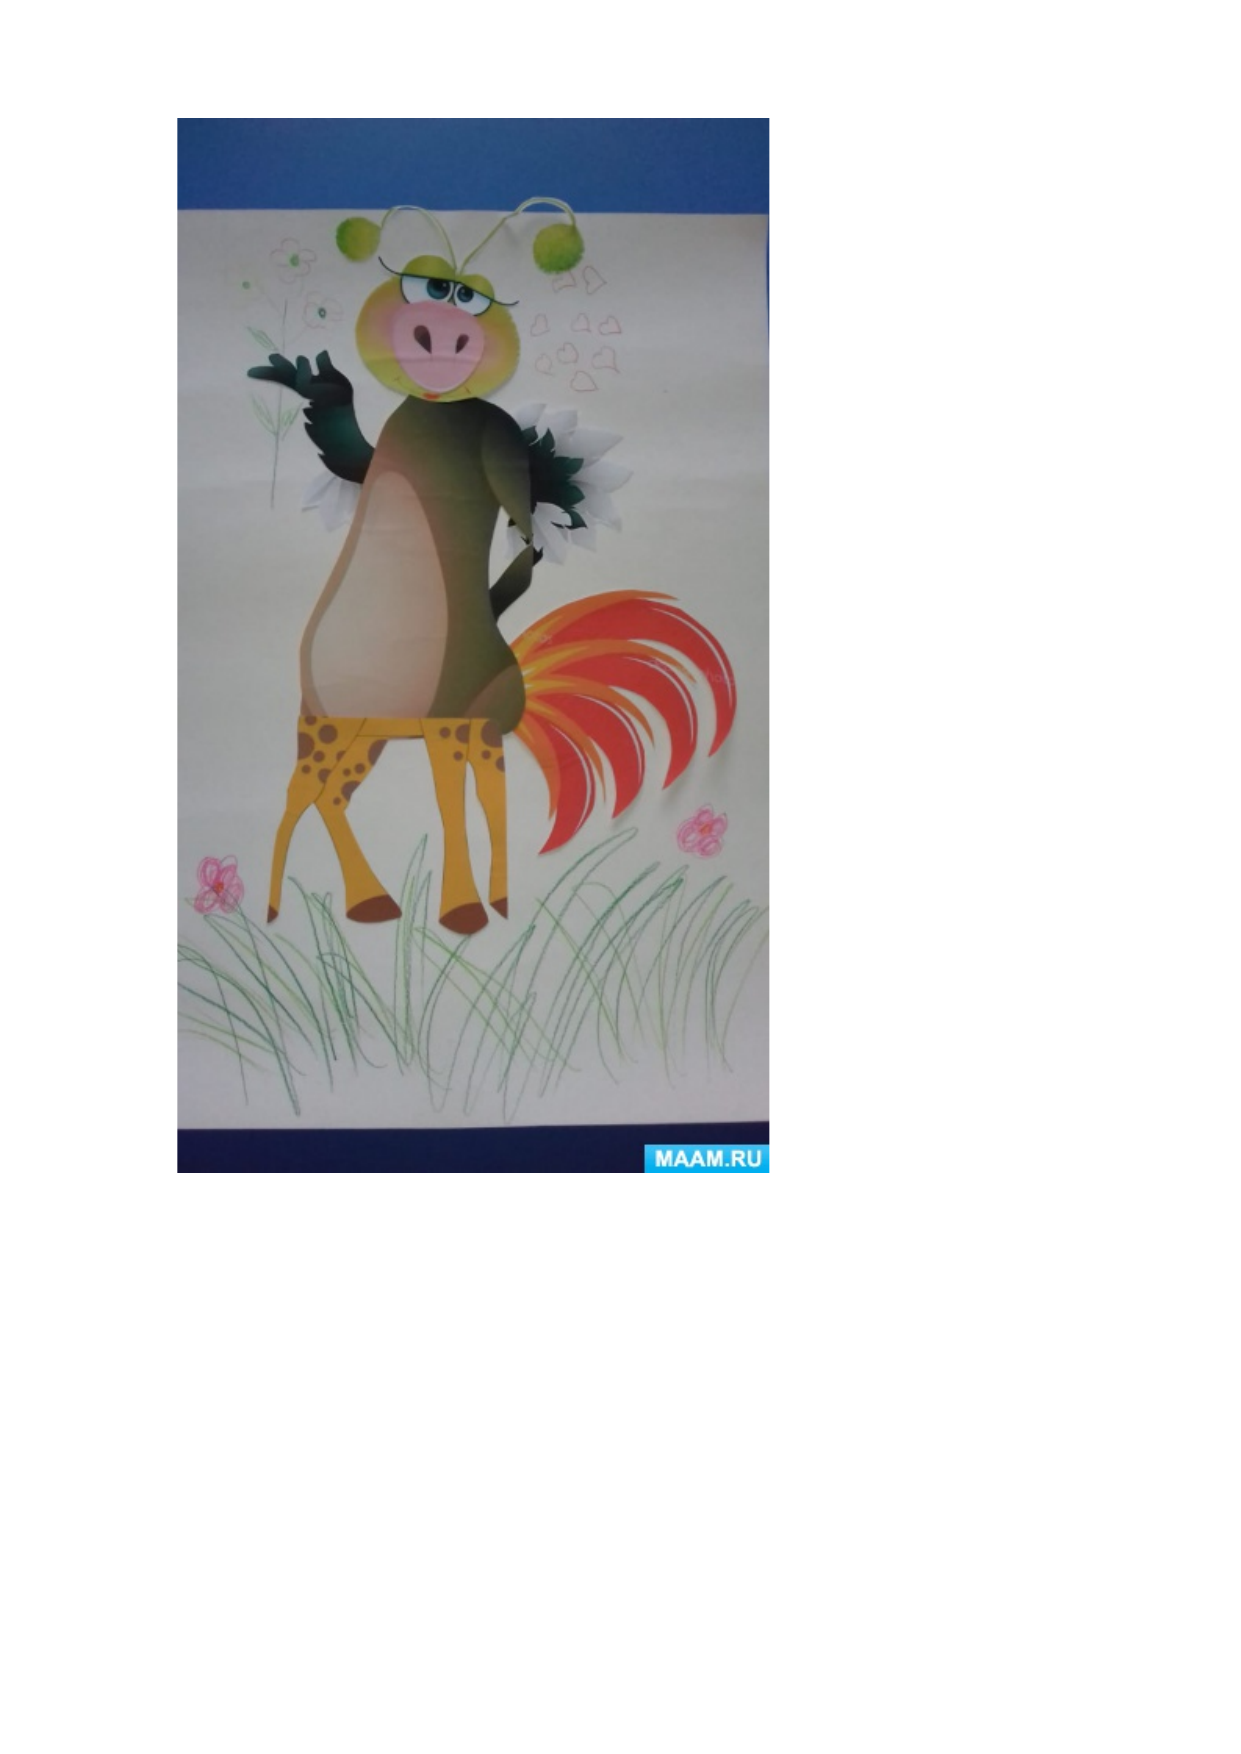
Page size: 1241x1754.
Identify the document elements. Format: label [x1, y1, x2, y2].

picture [177, 118, 770, 1173]
